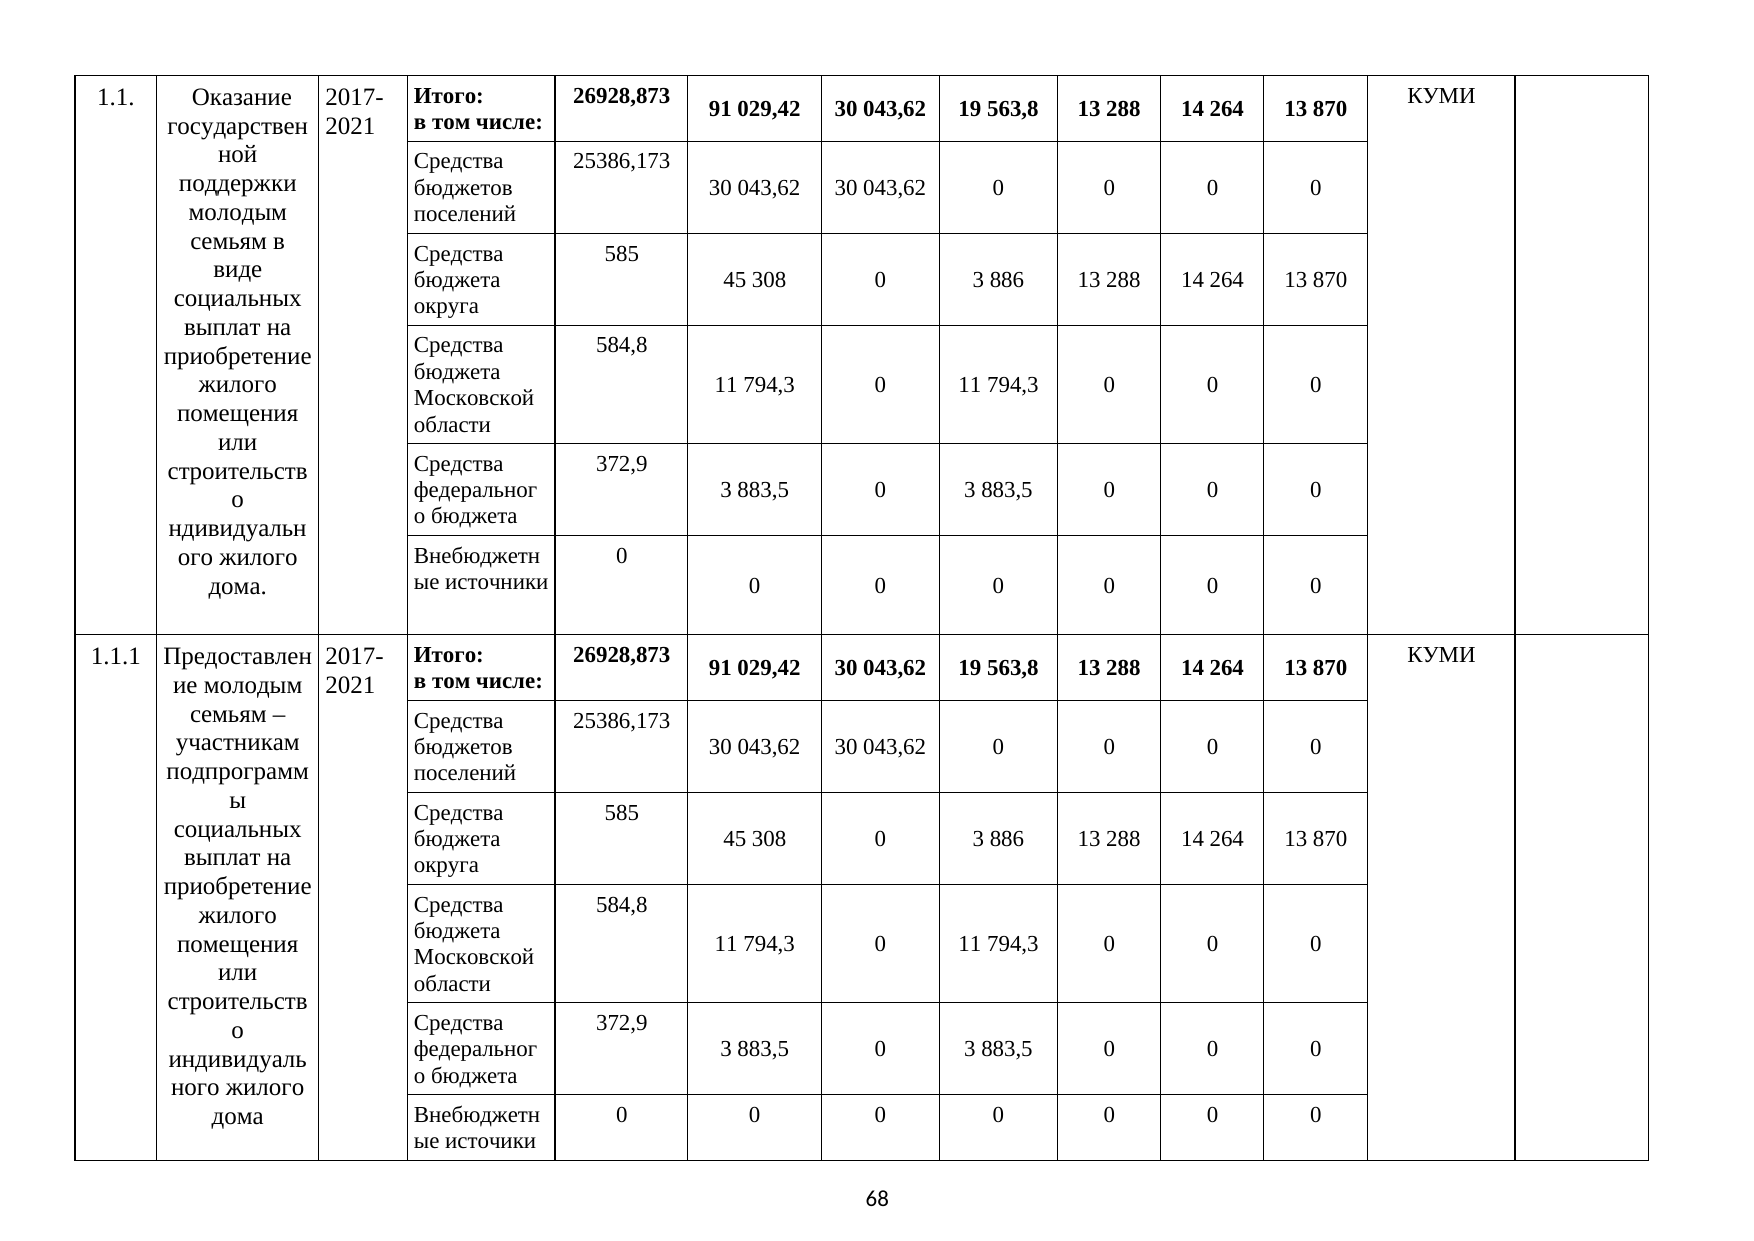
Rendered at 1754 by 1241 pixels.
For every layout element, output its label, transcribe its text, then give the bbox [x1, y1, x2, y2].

table_cell 0 [1264, 536, 1367, 634]
table_cell 13 288 [1058, 76, 1160, 141]
table_cell 30 043,62 [688, 142, 821, 233]
table_cell 0 [1264, 1095, 1367, 1160]
table_cell 0 [822, 793, 939, 884]
table_cell 0 [1058, 1095, 1160, 1160]
table_cell 0 [822, 234, 939, 324]
table_cell 3 883,5 [688, 444, 821, 535]
table_cell 372,9 [556, 444, 687, 535]
table_cell 0 [822, 444, 939, 535]
table_cell 0 [822, 1003, 939, 1094]
table_cell [1516, 76, 1648, 634]
table_cell 0 [940, 536, 1057, 634]
table_cell КУМИ [1368, 76, 1514, 634]
table_cell 11 794,3 [940, 326, 1057, 443]
table_cell 0 [1058, 701, 1160, 792]
table_cell 1.1.1 [76, 635, 156, 1160]
table_cell 585 [556, 234, 687, 324]
table_cell 0 [1058, 885, 1160, 1002]
table_cell 0 [1264, 444, 1367, 535]
table_cell 11 794,3 [688, 885, 821, 1002]
table_cell 11 794,3 [688, 326, 821, 443]
table_cell Оказание государственной поддержки молодым семьям в виде социальных выплат на приобретение жилого помещения или строительство ндивидуального жилого дома. [157, 76, 318, 634]
table_cell Средства федерального бюджета [408, 444, 554, 535]
table_cell Внебюджетные источники [408, 536, 554, 634]
table_cell 13 870 [1264, 793, 1367, 884]
table_cell 0 [1058, 536, 1160, 634]
table_cell 0 [1161, 885, 1263, 1002]
table_cell 0 [940, 142, 1057, 233]
table_cell 0 [1161, 701, 1263, 792]
table_cell 3 886 [940, 793, 1057, 884]
table_cell 0 [1161, 142, 1263, 233]
table_cell Средства бюджета Московской области [408, 885, 554, 1002]
table_cell 14 264 [1161, 76, 1263, 141]
table_cell Средства бюджетов поселений [408, 142, 554, 233]
table_cell 30 043,62 [822, 142, 939, 233]
table_cell 0 [822, 536, 939, 634]
table_cell Средства бюджетов поселений [408, 701, 554, 792]
table_cell 0 [940, 1095, 1057, 1160]
table_cell 1.1. [76, 76, 156, 634]
table_cell [1516, 635, 1648, 1160]
table_cell 585 [556, 793, 687, 884]
table_cell 11 794,3 [940, 885, 1057, 1002]
table_cell 25386,173 [556, 701, 687, 792]
table_cell 14 264 [1161, 793, 1263, 884]
table_cell Средства бюджета Московской области [408, 326, 554, 443]
table_cell Средства бюджета округа [408, 793, 554, 884]
table_cell 30 043,62 [822, 76, 939, 141]
table_cell КУМИ [1368, 635, 1514, 1160]
table_cell 14 264 [1161, 234, 1263, 324]
table_cell 3 883,5 [940, 444, 1057, 535]
table_cell 13 870 [1264, 635, 1367, 700]
table_cell 0 [556, 536, 687, 634]
table_cell 0 [1264, 142, 1367, 233]
table_cell 30 043,62 [688, 701, 821, 792]
table_cell 13 870 [1264, 234, 1367, 324]
table_cell 91 029,42 [688, 635, 821, 700]
table_cell 0 [940, 701, 1057, 792]
table_cell 372,9 [556, 1003, 687, 1094]
table_cell 0 [556, 1095, 687, 1160]
table_cell 19 563,8 [940, 635, 1057, 700]
table_cell Средства федерального бюджета [408, 1003, 554, 1094]
table_cell 13 288 [1058, 635, 1160, 700]
table_cell 3 883,5 [940, 1003, 1057, 1094]
table_cell 0 [822, 885, 939, 1002]
table_cell 584,8 [556, 326, 687, 443]
table_cell 0 [1161, 1095, 1263, 1160]
table_cell Средства бюджета округа [408, 234, 554, 324]
table_cell 0 [1161, 444, 1263, 535]
table_cell 25386,173 [556, 142, 687, 233]
table_cell Итого: в том числе: [408, 635, 554, 700]
table_cell 0 [688, 536, 821, 634]
table_cell 26928,873 [556, 76, 687, 141]
table_cell 0 [1058, 444, 1160, 535]
table_cell 3 886 [940, 234, 1057, 324]
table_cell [408, 1095, 554, 1160]
table_cell 13 288 [1058, 234, 1160, 324]
table_cell 2017-2021 [319, 76, 407, 634]
table_cell 0 [688, 1095, 821, 1160]
table_cell 30 043,62 [822, 635, 939, 700]
table_cell 0 [1058, 142, 1160, 233]
table_cell 0 [1161, 326, 1263, 443]
table_cell 0 [1264, 326, 1367, 443]
table_cell 45 308 [688, 234, 821, 324]
table_cell 30 043,62 [822, 701, 939, 792]
table_cell Итого: в том числе: [408, 76, 554, 141]
table_cell 91 029,42 [688, 76, 821, 141]
table_cell 0 [1264, 701, 1367, 792]
table_cell 584,8 [556, 885, 687, 1002]
table_cell 2017-2021 [319, 635, 407, 1160]
table_cell 0 [822, 1095, 939, 1160]
table_cell 0 [822, 326, 939, 443]
table_cell 14 264 [1161, 635, 1263, 700]
table_cell 13 288 [1058, 793, 1160, 884]
table_cell 19 563,8 [940, 76, 1057, 141]
table_cell 45 308 [688, 793, 821, 884]
table_cell 0 [1058, 326, 1160, 443]
table_cell 0 [1264, 885, 1367, 1002]
table_cell 3 883,5 [688, 1003, 821, 1094]
table_cell 0 [1161, 536, 1263, 634]
table_cell 26928,873 [556, 635, 687, 700]
table_cell Предоставление молодым семьям – участникам подпрограммы социальных выплат на приобретение жилого помещения или строительство индивидуального жилого дома [157, 635, 318, 1160]
table_cell 0 [1161, 1003, 1263, 1094]
table_cell 0 [1264, 1003, 1367, 1094]
table_cell 13 870 [1264, 76, 1367, 141]
table_cell 0 [1058, 1003, 1160, 1094]
